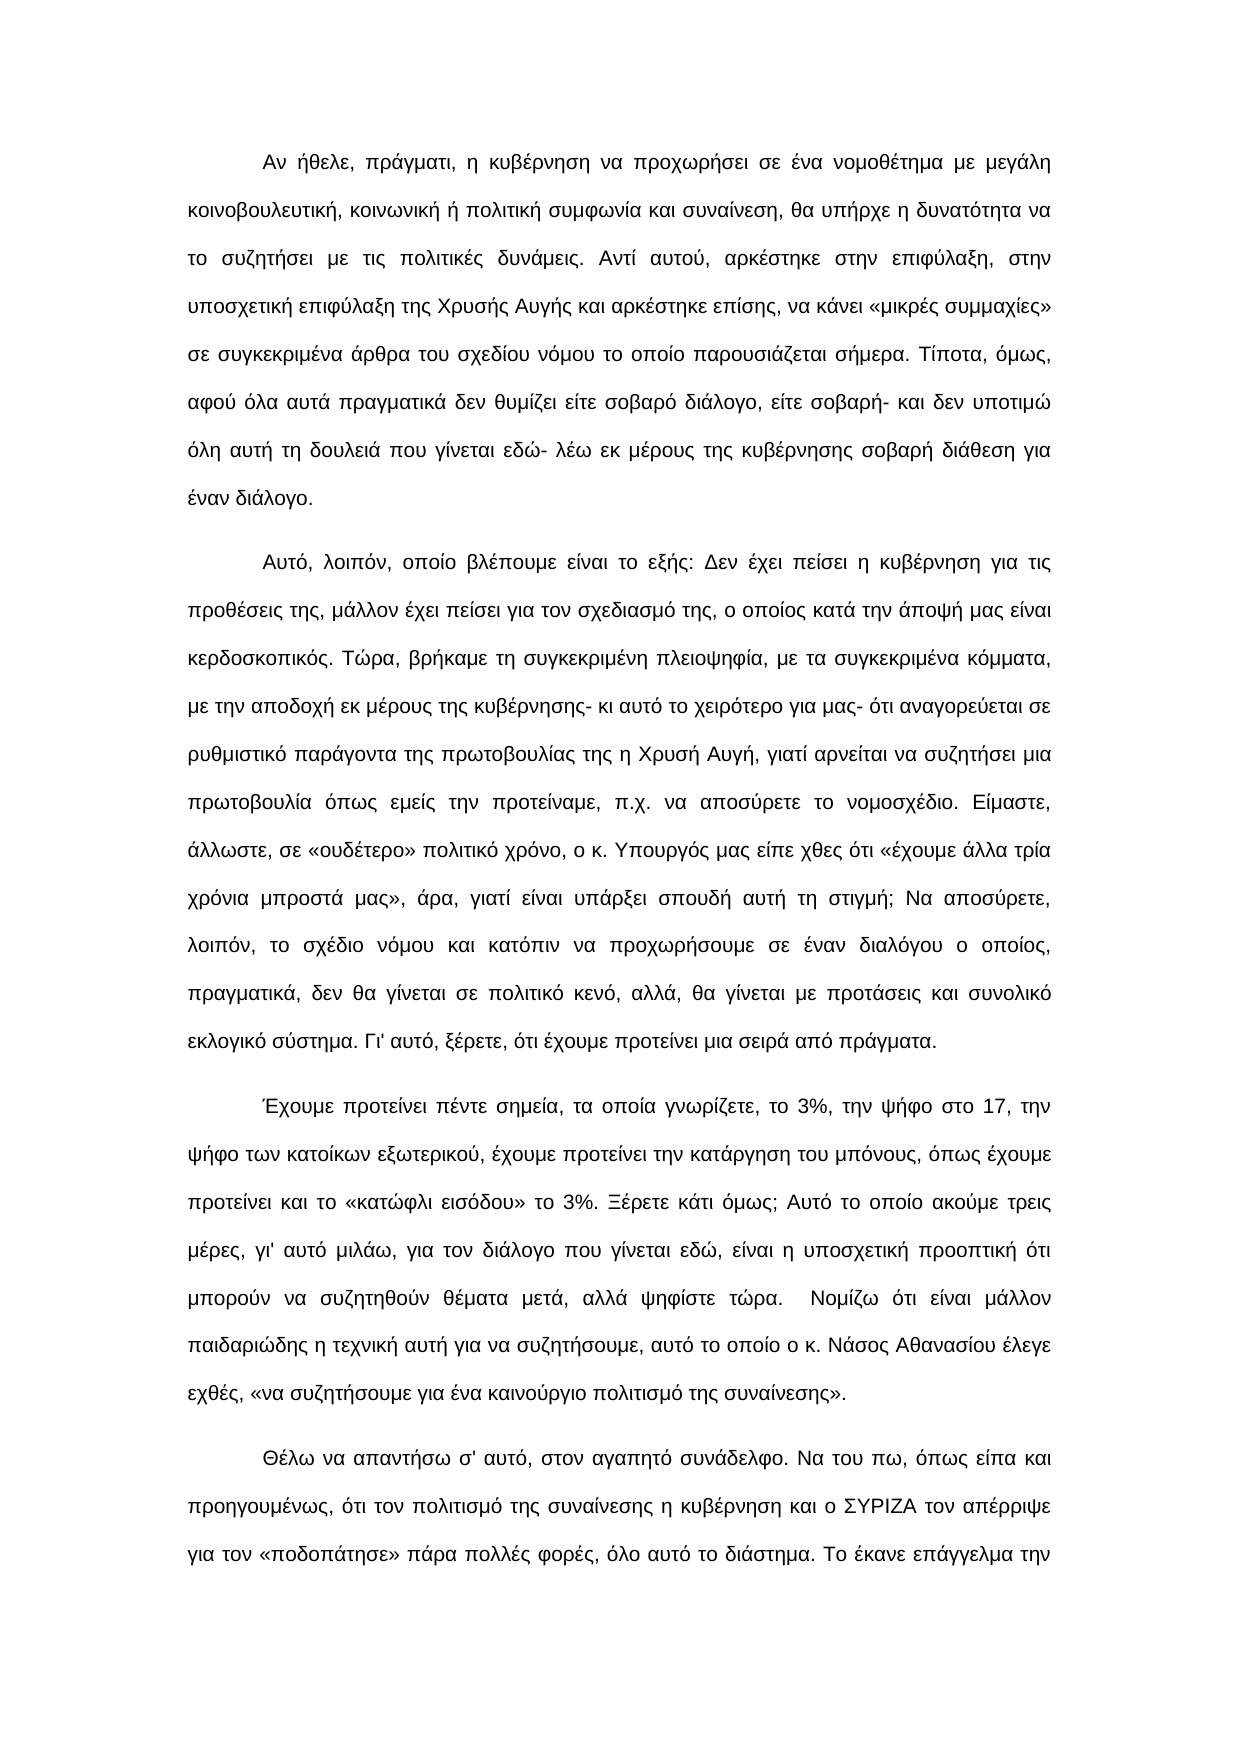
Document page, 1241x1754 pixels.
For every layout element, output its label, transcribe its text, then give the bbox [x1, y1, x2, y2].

text Αυτό, λοιπόν, οποίο βλέπουμε είναι το εξής: Δεν έχει πείσει η κυβέρνηση για τις προθέσεις της, μάλλον έχει πείσει για τον σχεδιασμό της, ο οποίος κατά την άποψή μας είναι κερδοσκοπικός. Τώρα, βρήκαμε τη συγκεκριμένη πλειοψηφία, με τα συγκεκριμένα κόμματα, με την αποδοχή εκ μέρους της κυβέρνησης- κι αυτό το χειρότερο για μας- ότι αναγορεύεται σε ρυθμιστικό παράγοντα της πρωτοβουλίας της η Χρυσή Αυγή, γιατί αρνείται να συζητήσει μια πρωτοβουλία όπως εμείς την προτείναμε, π.χ. να αποσύρετε το νομοσχέδιο. Είμαστε, άλλωστε, σε «ουδέτερο» πολιτικό χρόνο, ο κ. Υπουργός μας είπε χθες ότι «έχουμε άλλα τρία χρόνια μπροστά μας», άρα, γιατί είναι υπάρξει σπουδή αυτή τη στιγμή; Να αποσύρετε, λοιπόν, το σχέδιο νόμου και κατόπιν να προχωρήσουμε σε έναν διαλόγου ο οποίος, πραγματικά, δεν θα γίνεται σε πολιτικό κενό, αλλά, θα γίνεται με προτάσεις και συνολικό εκλογικό σύστημα. Γι' αυτό, ξέρετε, ότι έχουμε προτείνει μια σειρά από πράγματα. [187, 550, 1053, 1053]
text Έχουμε προτείνει πέντε σημεία, τα οποία γνωρίζετε, το 3%, την ψήφο στο 17, την ψήφο των κατοίκων εξωτερικού, έχουμε προτείνει την κατάργηση του μπόνους, όπως έχουμε προτείνει και το «κατώφλι εισόδου» το 3%. Ξέρετε κάτι όμως; Αυτό το οποίο ακούμε τρεις μέρες, γι' αυτό μιλάω, για τον διάλογο που γίνεται εδώ, είναι η υποσχετική προοπτική ότι μπορούν να συζητηθούν θέματα μετά, αλλά ψηφίστε τώρα. Νομίζω ότι είναι μάλλον παιδαριώδης η τεχνική αυτή για να συζητήσουμε, αυτό το οποίο ο κ. Νάσος Αθανασίου έλεγε εχθές, «να συζητήσουμε για ένα καινούργιο πολιτισμό της συναίνεσης». [187, 1094, 1053, 1405]
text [187, 1446, 1053, 1566]
text Αν ήθελε, πράγματι, η κυβέρνηση να προχωρήσει σε ένα νομοθέτημα με μεγάλη κοινοβουλευτική, κοινωνική ή πολιτική συμφωνία και συναίνεση, θα υπήρχε η δυνατότητα να το συζητήσει με τις πολιτικές δυνάμεις. Αντί αυτού, αρκέστηκε στην επιφύλαξη, στην υποσχετική επιφύλαξη της Χρυσής Αυγής και αρκέστηκε επίσης, να κάνει «μικρές συμμαχίες» σε συγκεκριμένα άρθρα του σχεδίου νόμου το οποίο παρουσιάζεται σήμερα. Τίποτα, όμως, αφού όλα αυτά πραγματικά δεν θυμίζει είτε σοβαρό διάλογο, είτε σοβαρή- και δεν υποτιμώ όλη αυτή τη δουλειά που γίνεται εδώ- λέω εκ μέρους της κυβέρνησης σοβαρή διάθεση για έναν διάλογο. [187, 150, 1053, 509]
